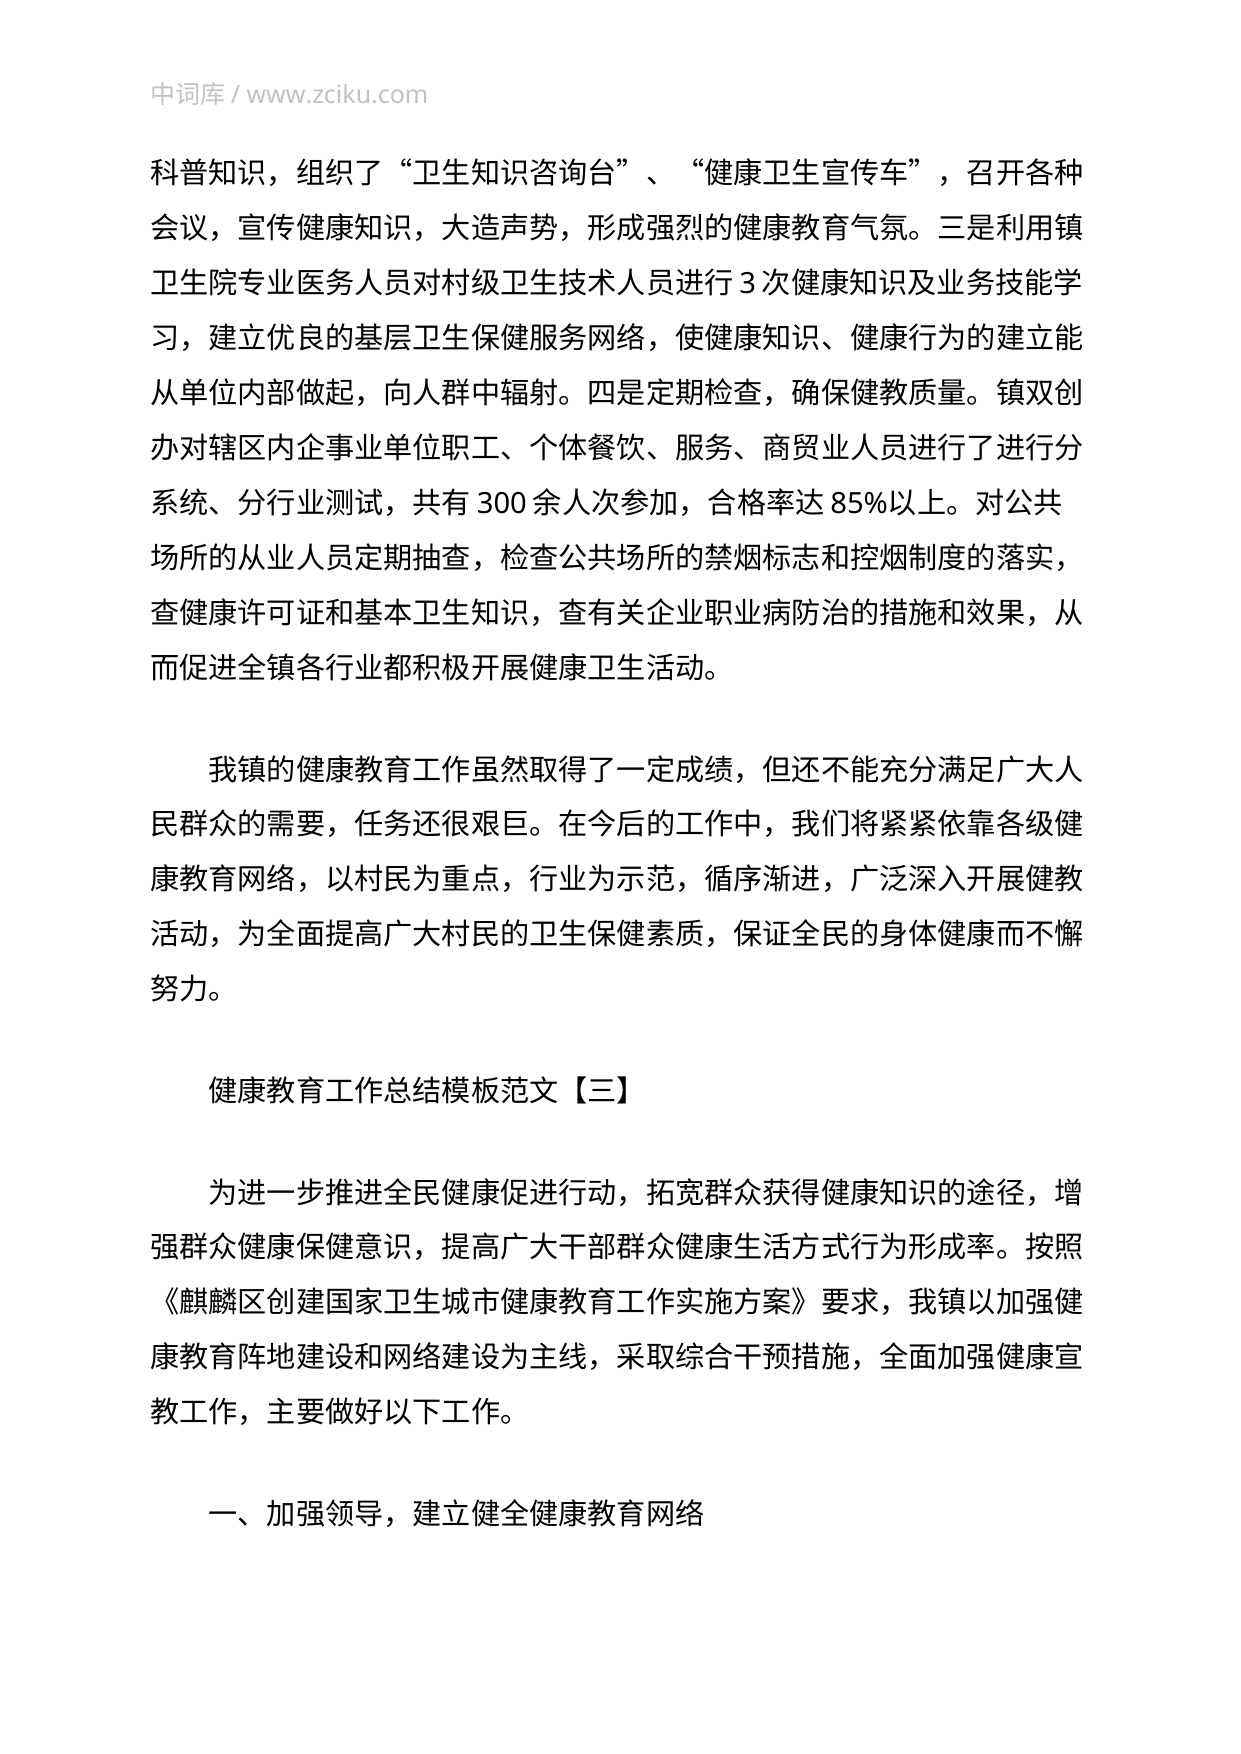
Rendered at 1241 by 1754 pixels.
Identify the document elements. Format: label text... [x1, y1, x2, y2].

text 我镇的健康教育工作虽然取得了一定成绩，但还不能充分满足广大人民群众的需要，任务还很艰巨。在今后的工作中，我们将紧紧依靠各级健康教育网络，以村民为重点，行业为示范，循序渐进，广泛深入开展健教活动，为全面提高广大村民的卫生保健素质，保证全民的身体健康而不懈努力。 [150, 746, 1090, 1008]
text 为进一步推进全民健康促进行动，拓宽群众获得健康知识的途径，增强群众健康保健意识，提高广大干部群众健康生活方式行为形成率。按照《麒麟区创建国家卫生城市健康教育工作实施方案》要求，我镇以加强健康教育阵地建设和网络建设为主线，采取综合干预措施，全面加强健康宣教工作，主要做好以下工作。 [150, 1169, 1090, 1431]
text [150, 150, 1090, 687]
text 健康教育工作总结模板范文【三】 [150, 1067, 1090, 1110]
text 一、加强领导，建立健全健康教育网络 [150, 1491, 1090, 1533]
